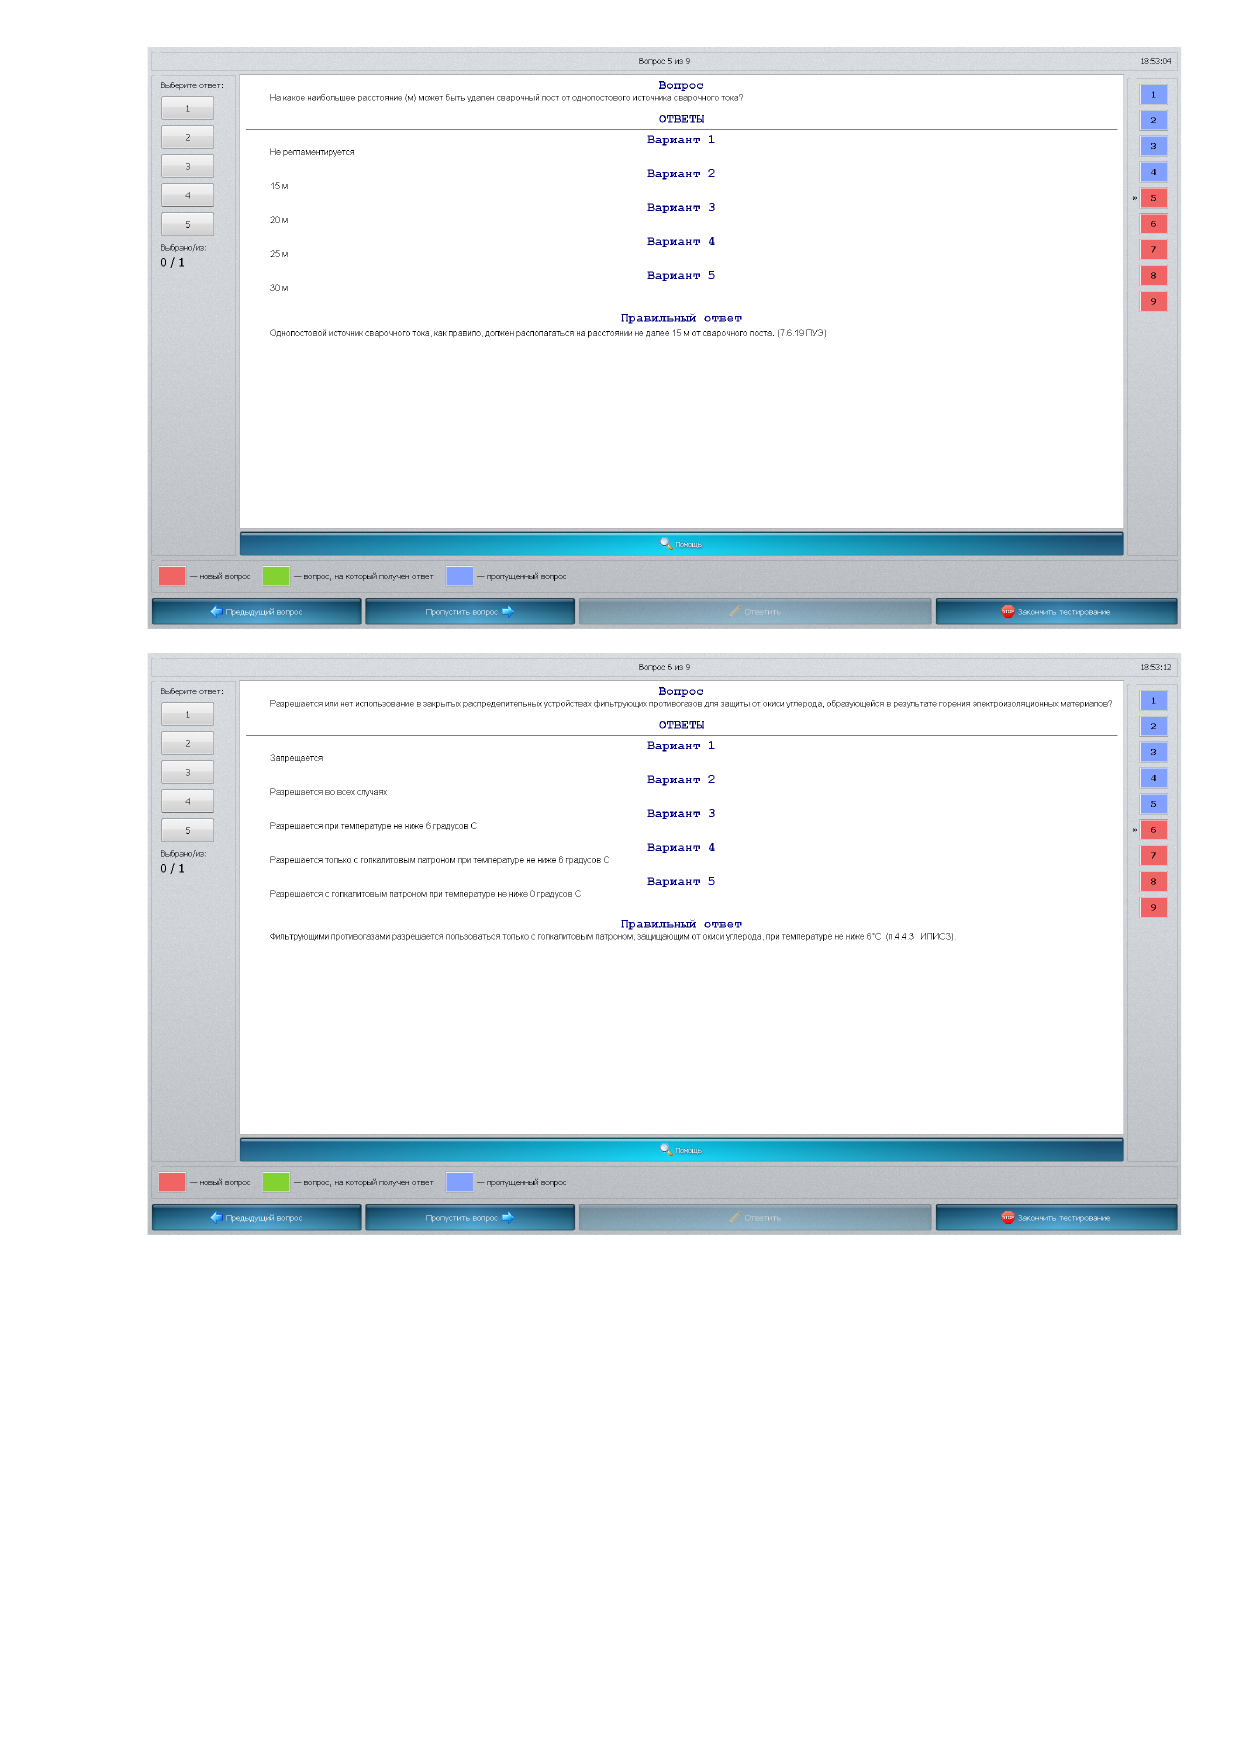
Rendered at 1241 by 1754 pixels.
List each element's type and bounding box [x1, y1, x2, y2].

picture [147, 47, 1182, 629]
picture [147, 653, 1182, 1235]
